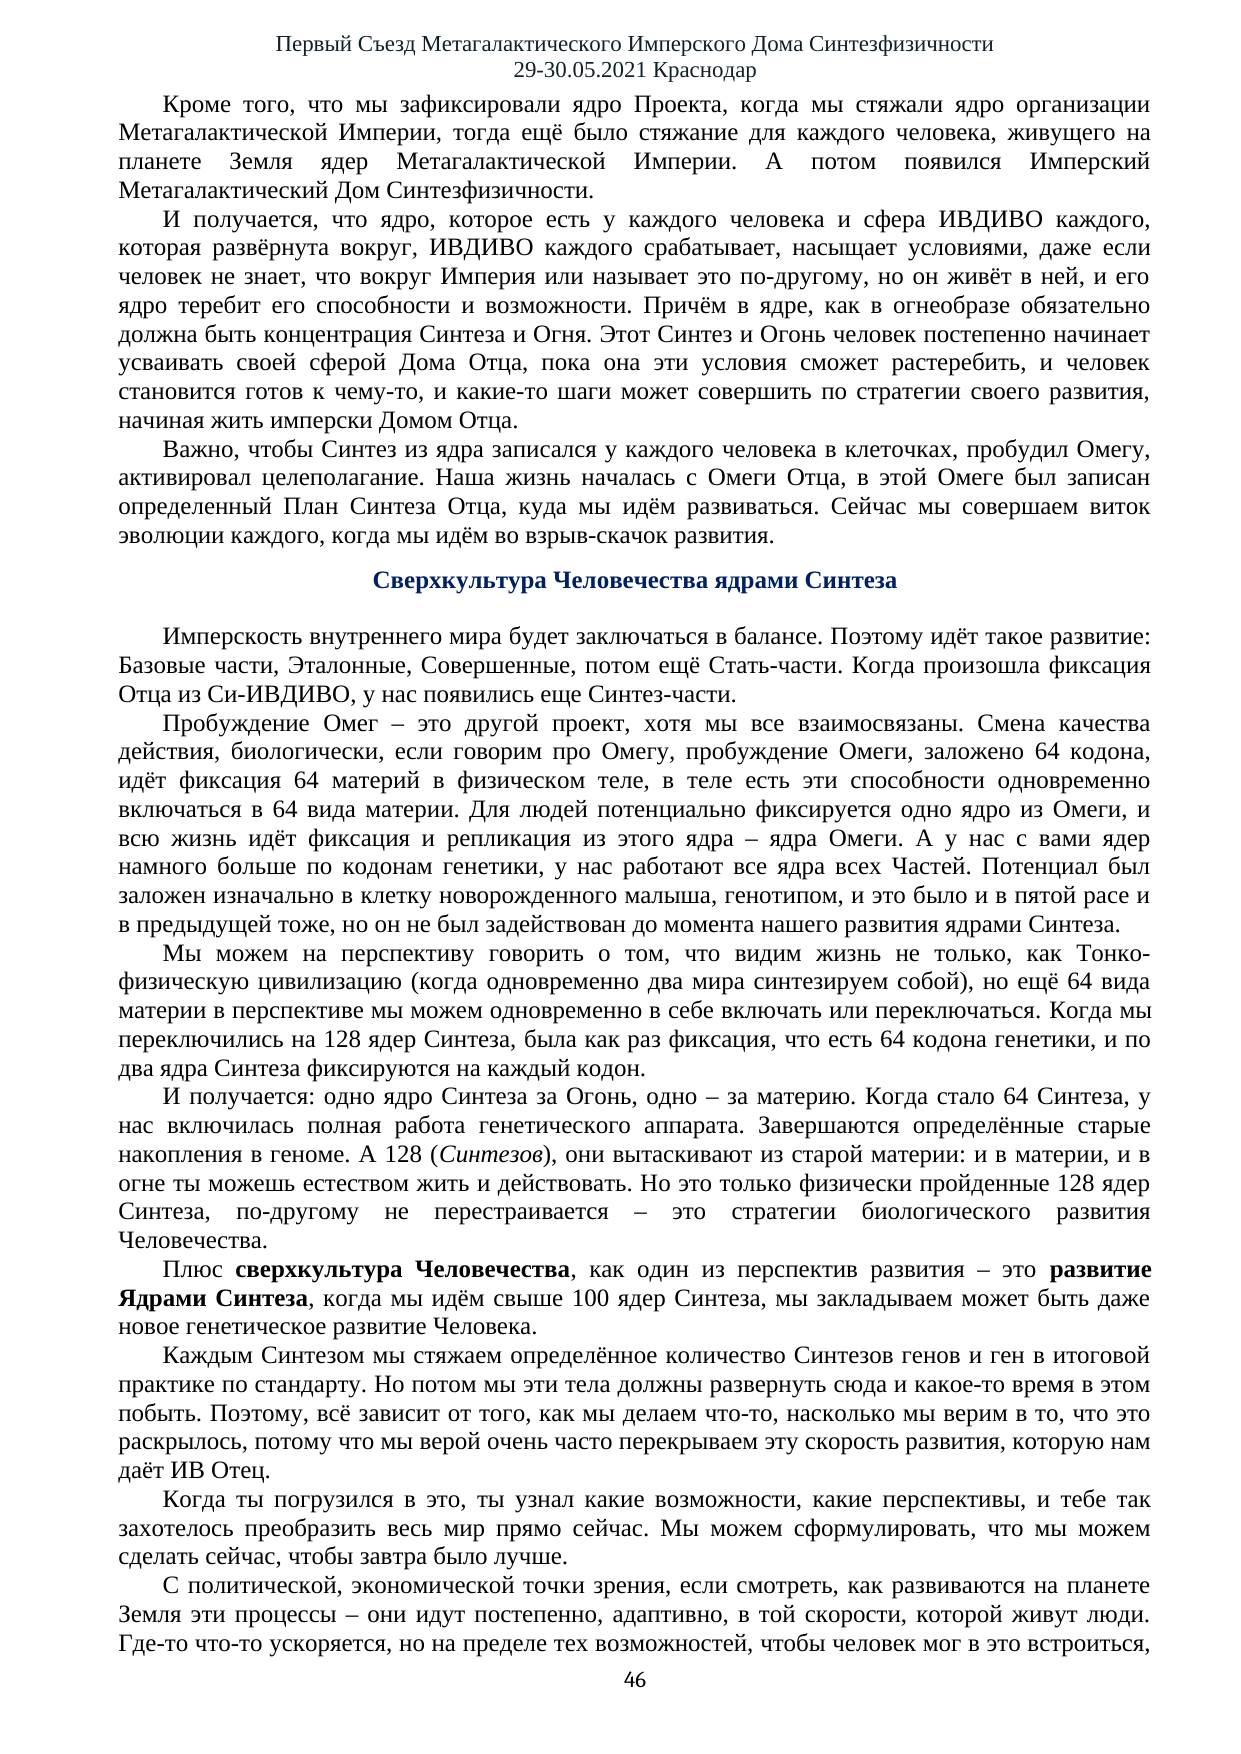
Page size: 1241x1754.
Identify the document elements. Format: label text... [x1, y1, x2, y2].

text Когда ты погрузился в это, ты узнал какие возможности, какие перспективы, и тебе так захотелось преобразить весь мир прямо сейчас. Мы можем сформулировать, что мы можем сделать сейчас, чтобы завтра было лучше. [118, 1484, 1152, 1570]
text Пробуждение Омег – это другой проект, хотя мы все взаимосвязаны. Смена качества действия, биологически, если говорим про Омегу, пробуждение Омеги, заложено 64 кодона, идёт фиксация 64 материй в физическом теле, в теле есть эти способности одновременно включаться в 64 вида материи. Для людей потенциально фиксируется одно ядро из Омеги, и всю жизнь идёт фиксация и репликация из этого ядра – ядра Омеги. А у нас с вами ядер намного больше по кодонам генетики, у нас работают все ядра всех Частей. Потенциал был заложен изначально в клетку новорожденного малыша, генотипом, и это было и в пятой расе и в предыдущей тоже, но он не был задействован до момента нашего развития ядрами Синтеза. [118, 708, 1152, 938]
text Кроме того, что мы зафиксировали ядро Проекта, когда мы стяжали ядро организации Метагалактической Империи, тогда ещё было стяжание для каждого человека, живущего на планете Земля ядер Метагалактической Империи. А потом появился Имперский Метагалактический Дом Синтезфизичности. [118, 89, 1152, 204]
text Важно, чтобы Синтез из ядра записался у каждого человека в клеточках, пробудил Омегу, активировал целеполагание. Наша жизнь началась с Омеги Отца, в этой Омеге был записан определенный План Синтеза Отца, куда мы идём развиваться. Сейчас мы совершаем виток эволюции каждого, когда мы идём во взрыв-скачок развития. [118, 434, 1152, 549]
subtitle Сверхкультура Человечества ядрами Синтеза [118, 565, 1152, 594]
text Имперскость внутреннего мира будет заключаться в балансе. Поэтому идёт такое развитие: Базовые части, Эталонные, Совершенные, потом ещё Стать-части. Когда произошла фиксация Отца из Си-ИВДИВО, у нас появились еще Синтез-части. [118, 621, 1152, 708]
text Каждым Синтезом мы стяжаем определённое количество Синтезов генов и ген в итоговой практике по стандарту. Но потом мы эти тела должны развернуть сюда и какое-то время в этом побыть. Поэтому, всё зависит от того, как мы делаем что-то, насколько мы верим в то, что это раскрылось, потому что мы верой очень часто перекрываем эту скорость развития, которую нам даёт ИВ Отец. [118, 1340, 1152, 1484]
text И получается, что ядро, которое есть у каждого человека и сфера ИВДИВО каждого, которая развёрнута вокруг, ИВДИВО каждого срабатывает, насыщает условиями, даже если человек не знает, что вокруг Империя или называет это по-другому, но он живёт в ней, и его ядро теребит его способности и возможности. Причём в ядре, как в огнеобразе обязательно должна быть концентрация Синтеза и Огня. Этот Синтез и Огонь человек постепенно начинает усваивать своей сферой Дома Отца, пока она эти условия сможет растеребить, и человек становится готов к чему-то, и какие-то шаги может совершить по стратегии своего развития, начиная жить имперски Домом Отца. [118, 204, 1152, 434]
text Мы можем на перспективу говорить о том, что видим жизнь не только, как Тонко-физическую цивилизацию (когда одновременно два мира синтезируем собой), но ещё 64 вида материи в перспективе мы можем одновременно в себе включать или переключаться. Когда мы переключились на 128 ядер Синтеза, была как раз фиксация, что есть 64 кодона генетики, и по два ядра Синтеза фиксируются на каждый кодон. [118, 938, 1152, 1081]
text Плюс сверхкультура Человечества, как один из перспектив развития – это развитие Ядрами Синтеза, когда мы идём свыше 100 ядер Синтеза, мы закладываем может быть даже новое генетическое развитие Человека. [118, 1254, 1152, 1340]
text И получается: одно ядро Синтеза за Огонь, одно – за материю. Когда стало 64 Синтеза, у нас включилась полная работа генетического аппарата. Завершаются определённые старые накопления в геноме. А 128 (Синтезов), они вытаскивают из старой материи: и в материи, и в огне ты можешь естеством жить и действовать. Но это только физически пройденные 128 ядер Синтеза, по-другому не перестраивается – это стратегии биологического развития Человечества. [118, 1081, 1152, 1254]
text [118, 1570, 1152, 1656]
